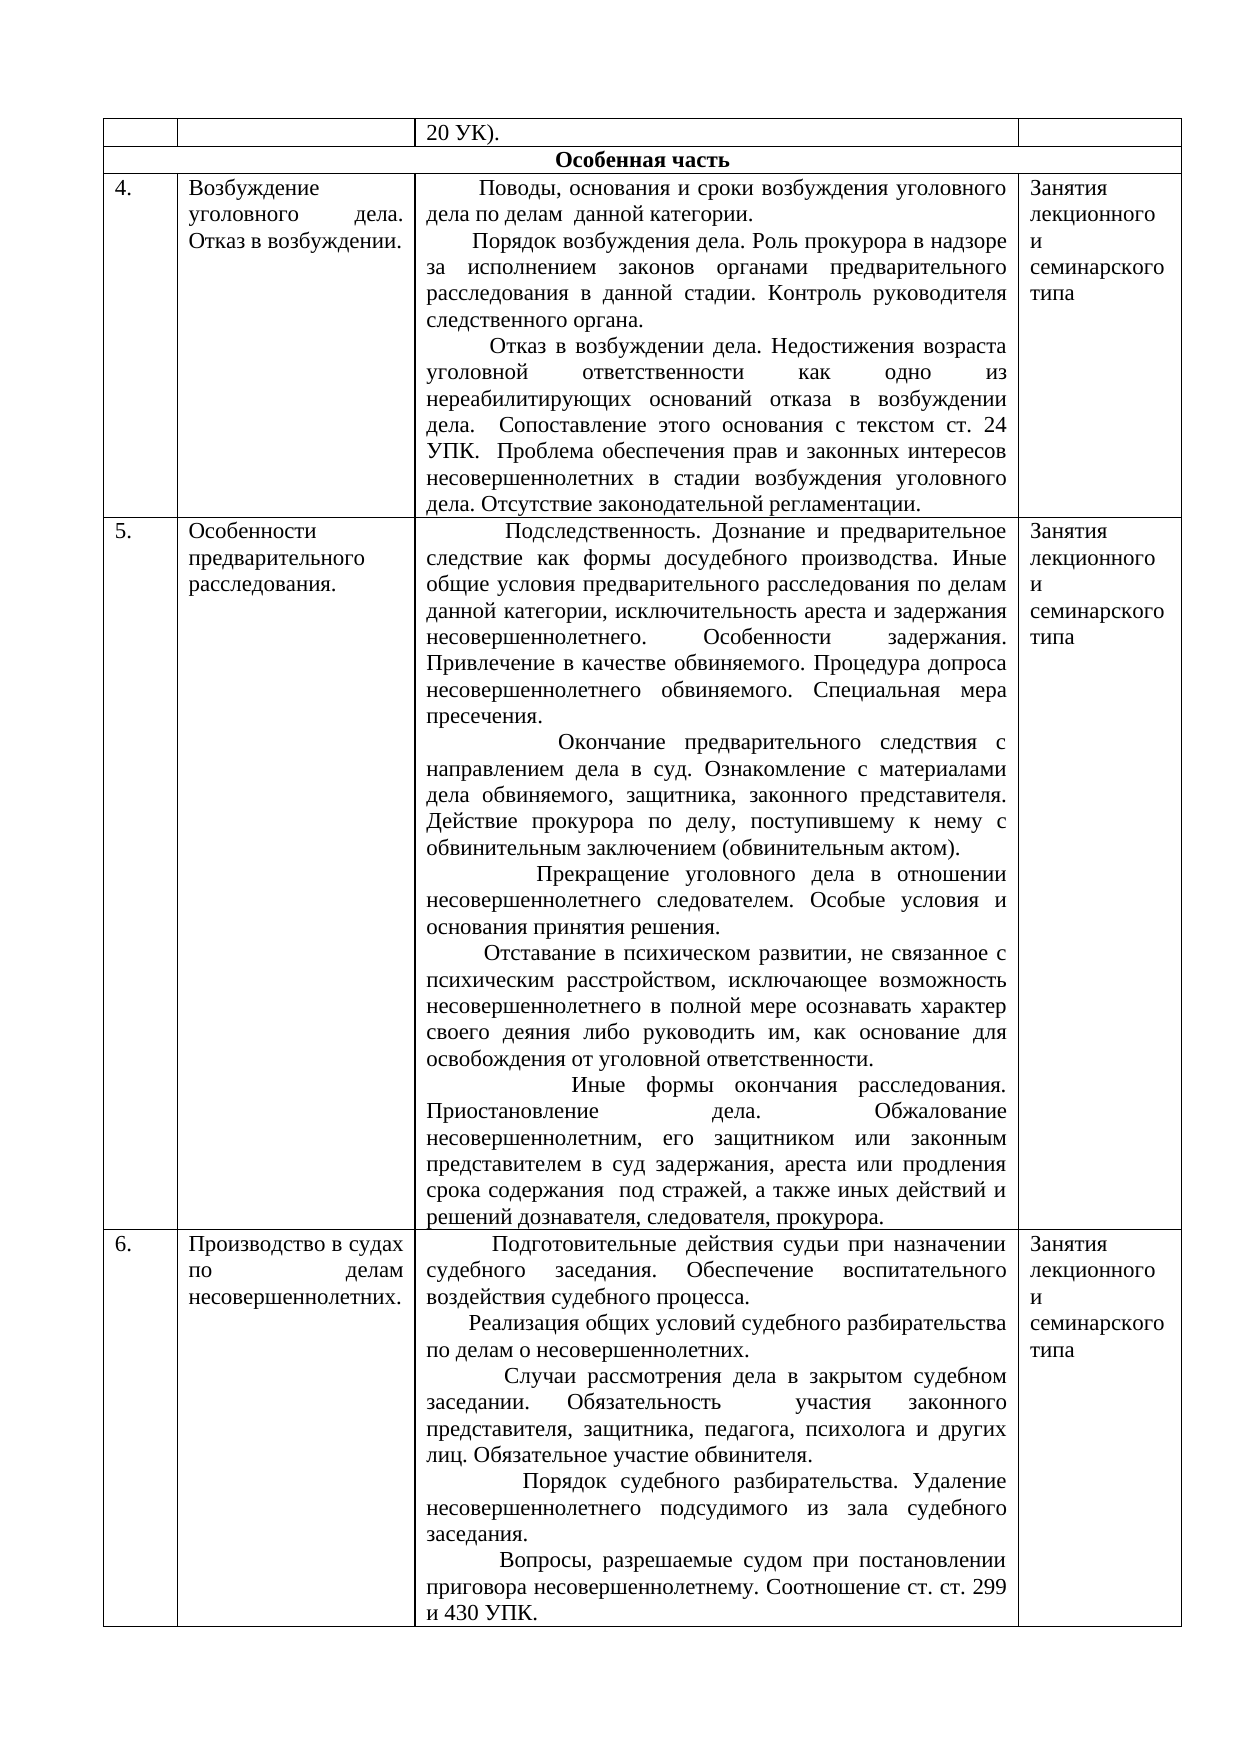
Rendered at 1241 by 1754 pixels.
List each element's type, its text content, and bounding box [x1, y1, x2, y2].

table_cell Занятия лекционного и семинарского типа [1019, 174, 1181, 517]
table_cell 5. [104, 518, 177, 1229]
table_cell Поводы, основания и сроки возбуждения уголовного дела по делам данной категории. Порядок возбуждения дела. Роль прокурора в надзоре за исполнением законов органами предварительного расследования в данной стадии. Контроль руководителя следственного органа. Отказ в возбуждении дела. Недостижения возраста уголовной ответственности как одно из нереабилитирующих оснований отказа в возбуждении дела. Сопоставление этого основания с текстом ст. 24 УПК. Проблема обеспечения прав и законных интересов несовершеннолетних в стадии возбуждения уголовного дела. Отсутствие законодательной регламентации. [416, 174, 1018, 517]
table_cell Подследственность. Дознание и предварительное следствие как формы досудебного производства. Иные общие условия предварительного расследования по делам данной категории, исключительность ареста и задержания несовершеннолетнего. Особенности задержания. Привлечение в качестве обвиняемого. Процедура допроса несовершеннолетнего обвиняемого. Специальная мера пресечения. Окончание предварительного следствия с направлением дела в суд. Ознакомление с материалами дела обвиняемого, защитника, законного представителя. Действие прокурора по делу, поступившему к нему с обвинительным заключением (обвинительным актом). Прекращение уголовного дела в отношении несовершеннолетнего следователем. Особые условия и основания принятия решения. Отставание в психическом развитии, не связанное с психическим расстройством, исключающее возможность несовершеннолетнего в полной мере осознавать характер своего деяния либо руководить им, как основание для освобождения от уголовной ответственности. Иные формы окончания расследования. Приостановление дела. Обжалование несовершеннолетним, его защитником или законным представителем в суд задержания, ареста или продления срока содержания под стражей, а также иных действий и решений дознавателя, следователя, прокурора. [416, 518, 1018, 1229]
table_cell Занятия лекционного и семинарского типа [1019, 518, 1181, 1229]
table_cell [178, 1230, 414, 1626]
table_cell Особенности предварительного расследования. [178, 518, 414, 1229]
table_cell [1019, 1230, 1181, 1626]
table_cell 3. [104, 119, 177, 146]
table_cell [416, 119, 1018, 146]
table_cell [1019, 119, 1181, 146]
table_cell 6. [104, 1230, 177, 1626]
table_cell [416, 1230, 1018, 1626]
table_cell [178, 119, 414, 146]
table_cell Возбуждение уголовного дела. Отказ в возбуждении. [178, 174, 414, 517]
table_cell 4. [104, 174, 177, 517]
table_cell Особенная часть [104, 147, 1181, 173]
